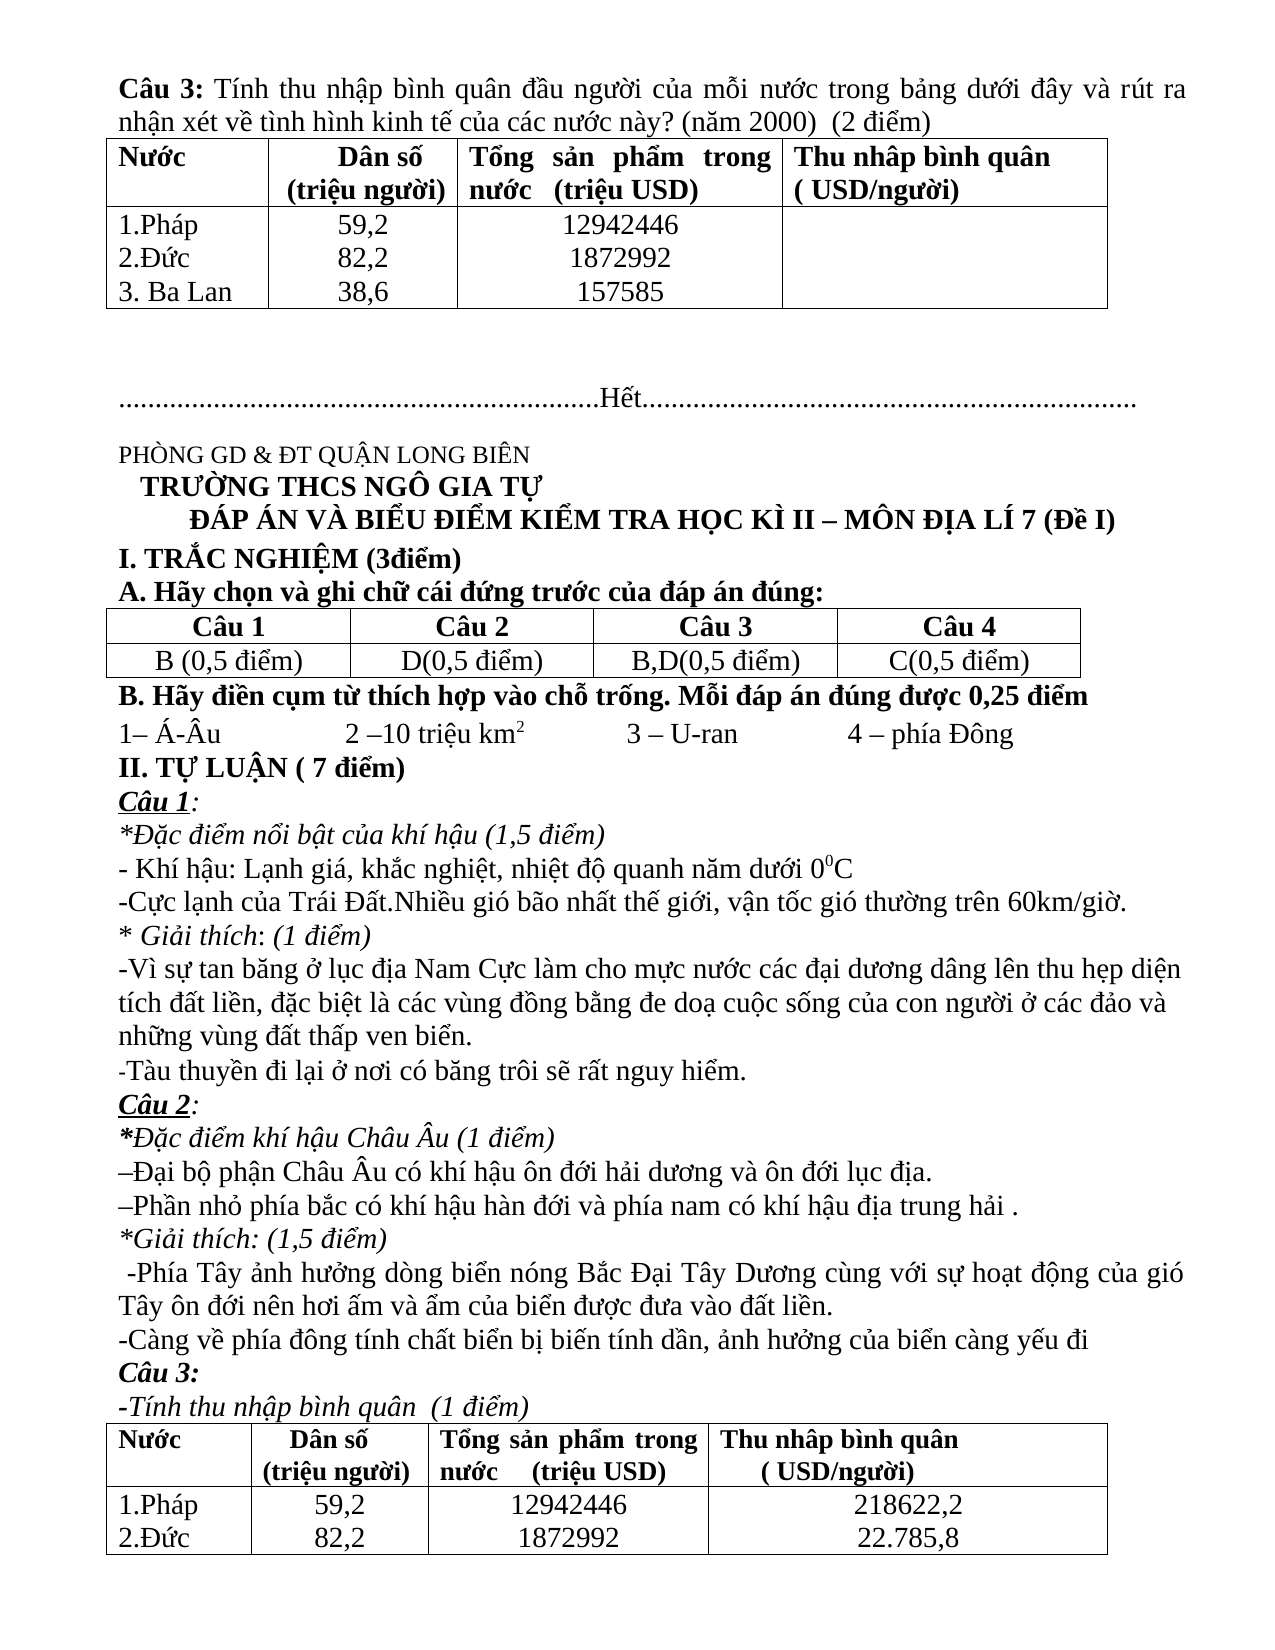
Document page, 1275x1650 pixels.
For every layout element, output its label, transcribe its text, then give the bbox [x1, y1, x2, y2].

text -Càng về phía đông tính chất biển bị biến tính dần, ảnh hưởng của biển càng yếu đi [118, 1322, 1186, 1355]
table_header Tổng sản phẩm trong nước (triệu USD) [458, 139, 782, 206]
table_header Câu 2 [351, 609, 593, 642]
table_cell D(0,5 điểm) [351, 644, 593, 677]
table_header Câu 3 [594, 609, 837, 642]
text I. TRẮC NGHIỆM (3điểm) [118, 541, 1186, 574]
table_cell 12942446 1872992 157585 [458, 207, 782, 308]
table_header Câu 1 [107, 609, 350, 642]
text Câu 1: [118, 784, 1186, 817]
text - Khí hậu: Lạnh giá, khắc nghiệt, nhiệt độ quanh năm dưới 00C [118, 851, 1186, 884]
text 1– Á-Âu 2 –10 triệu km2 3 – U-ran 4 – phía Đông [118, 717, 1186, 750]
text ..................................................................Hết.................................................................... [118, 381, 1186, 414]
text -Cực lạnh của Trái Đất.Nhiều gió bão nhất thế giới, vận tốc gió thường trên 60km/giờ. [118, 884, 1186, 918]
text PHÒNG GD & ĐT QUẬN LONG BIÊN [118, 440, 1186, 469]
text -Tính thu nhập bình quân (1 điểm) [118, 1389, 1186, 1422]
text –Đại bộ phận Châu Âu có khí hậu ôn đới hải dương và ôn đới lục địa. [118, 1154, 1186, 1188]
text *Đặc điểm khí hậu Châu Âu (1 điểm) [118, 1121, 1186, 1154]
table_cell 59,2 82,2 38,6 [252, 1487, 428, 1554]
text *Đặc điểm nổi bật của khí hậu (1,5 điểm) [118, 817, 1186, 851]
table_header Tổng sản phẩm trong nước (triệu USD) [429, 1424, 708, 1486]
text Câu 3: Tính thu nhập bình quân đầu người của mỗi nước trong bảng dưới đây và rút ra nhận xét về tình hình kinh tế của các nước này? (năm 2000) (2 điểm) [118, 71, 1186, 138]
text *Giải thích: (1,5 điểm) [118, 1221, 1186, 1255]
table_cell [429, 1487, 708, 1554]
table_cell 59,2 82,2 38,6 [269, 207, 457, 308]
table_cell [709, 1487, 1107, 1554]
table_header Dân số (triệu người) [269, 139, 457, 206]
text TRƯỜNG THCS NGÔ GIA TỰ [118, 469, 1186, 502]
table_cell [783, 207, 1107, 308]
text * Giải thích: (1 điểm) [118, 918, 1186, 951]
text -Tàu thuyền đi lại ở nơi có băng trôi sẽ rất nguy hiểm. Câu 2: [118, 1053, 1186, 1121]
list B. Hãy điền cụm từ thích hợp vào chỗ trống. Mỗi đáp án đúng được 0,25 điểm [118, 678, 1186, 712]
text Câu 3: [118, 1355, 1186, 1389]
text II. TỰ LUẬN ( 7 điểm) [118, 750, 1186, 784]
table_header Nước [107, 139, 268, 206]
table_cell B (0,5 điểm) [107, 644, 350, 677]
text –Phần nhỏ phía bắc có khí hậu hàn đới và phía nam có khí hậu địa trung hải . [118, 1188, 1186, 1221]
table_cell C(0,5 điểm) [838, 644, 1080, 677]
text -Vì sự tan băng ở lục địa Nam Cực làm cho mực nước các đại dương dâng lên thu hẹp diện tích đất liền, đặc biệt là các vùng đồng bằng đe doạ cuộc sống của con người ở các đảo và những vùng đất thấp ven biển. [118, 951, 1186, 1053]
table_header Câu 4 [838, 609, 1080, 642]
table_cell 1.Pháp 2.Đức 3. Ba Lan [107, 207, 268, 308]
text ĐÁP ÁN VÀ BIỂU ĐIỂM KIỂM TRA HỌC KÌ II – MÔN ĐỊA LÍ 7 (Đề I) [118, 502, 1186, 536]
table_header Dân số (triệu người) [252, 1424, 428, 1486]
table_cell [107, 1487, 251, 1554]
text A. Hãy chọn và ghi chữ cái đứng trước của đáp án đúng: [118, 574, 1186, 608]
table_header Thu nhâp bình quân ( USD/người) [783, 139, 1107, 206]
table_header Nước [107, 1424, 251, 1486]
text -Phía Tây ảnh hưởng dòng biển nóng Bắc Đại Tây Dương cùng với sự hoạt động của gió Tây ôn đới nên hơi ấm và ẩm của biển được đưa vào đất liền. [118, 1255, 1186, 1322]
table_header Thu nhâp bình quân ( USD/người) [709, 1424, 1107, 1486]
table_cell B,D(0,5 điểm) [594, 644, 837, 677]
